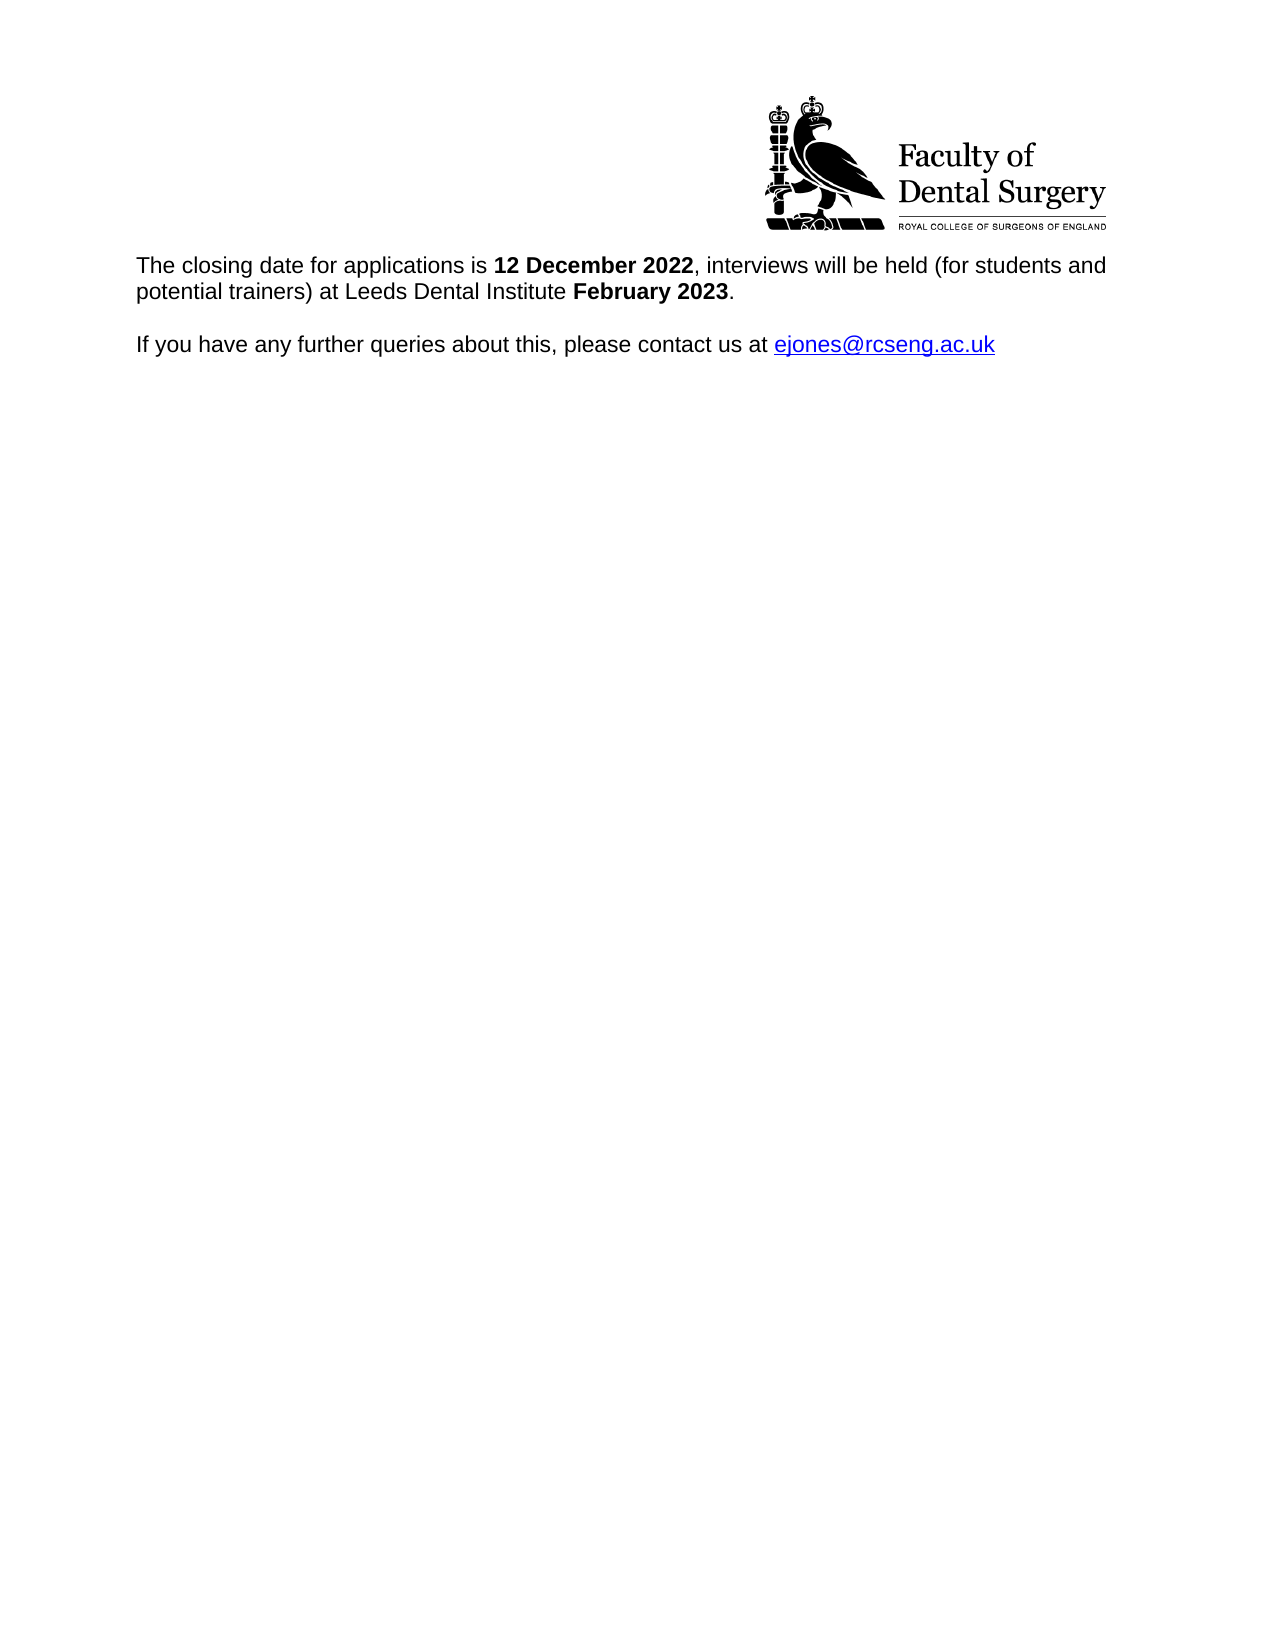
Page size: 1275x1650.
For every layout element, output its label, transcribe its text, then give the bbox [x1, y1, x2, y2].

picture [743, 73, 1128, 252]
text The closing date for applications is 12 December 2022, interviews will be held (for students and potential trainers) at Leeds Dental Institute February 2023. [136, 252, 1127, 305]
text If you have any further queries about this, please contact us at ejones@rcseng.ac.uk [136, 331, 1127, 357]
